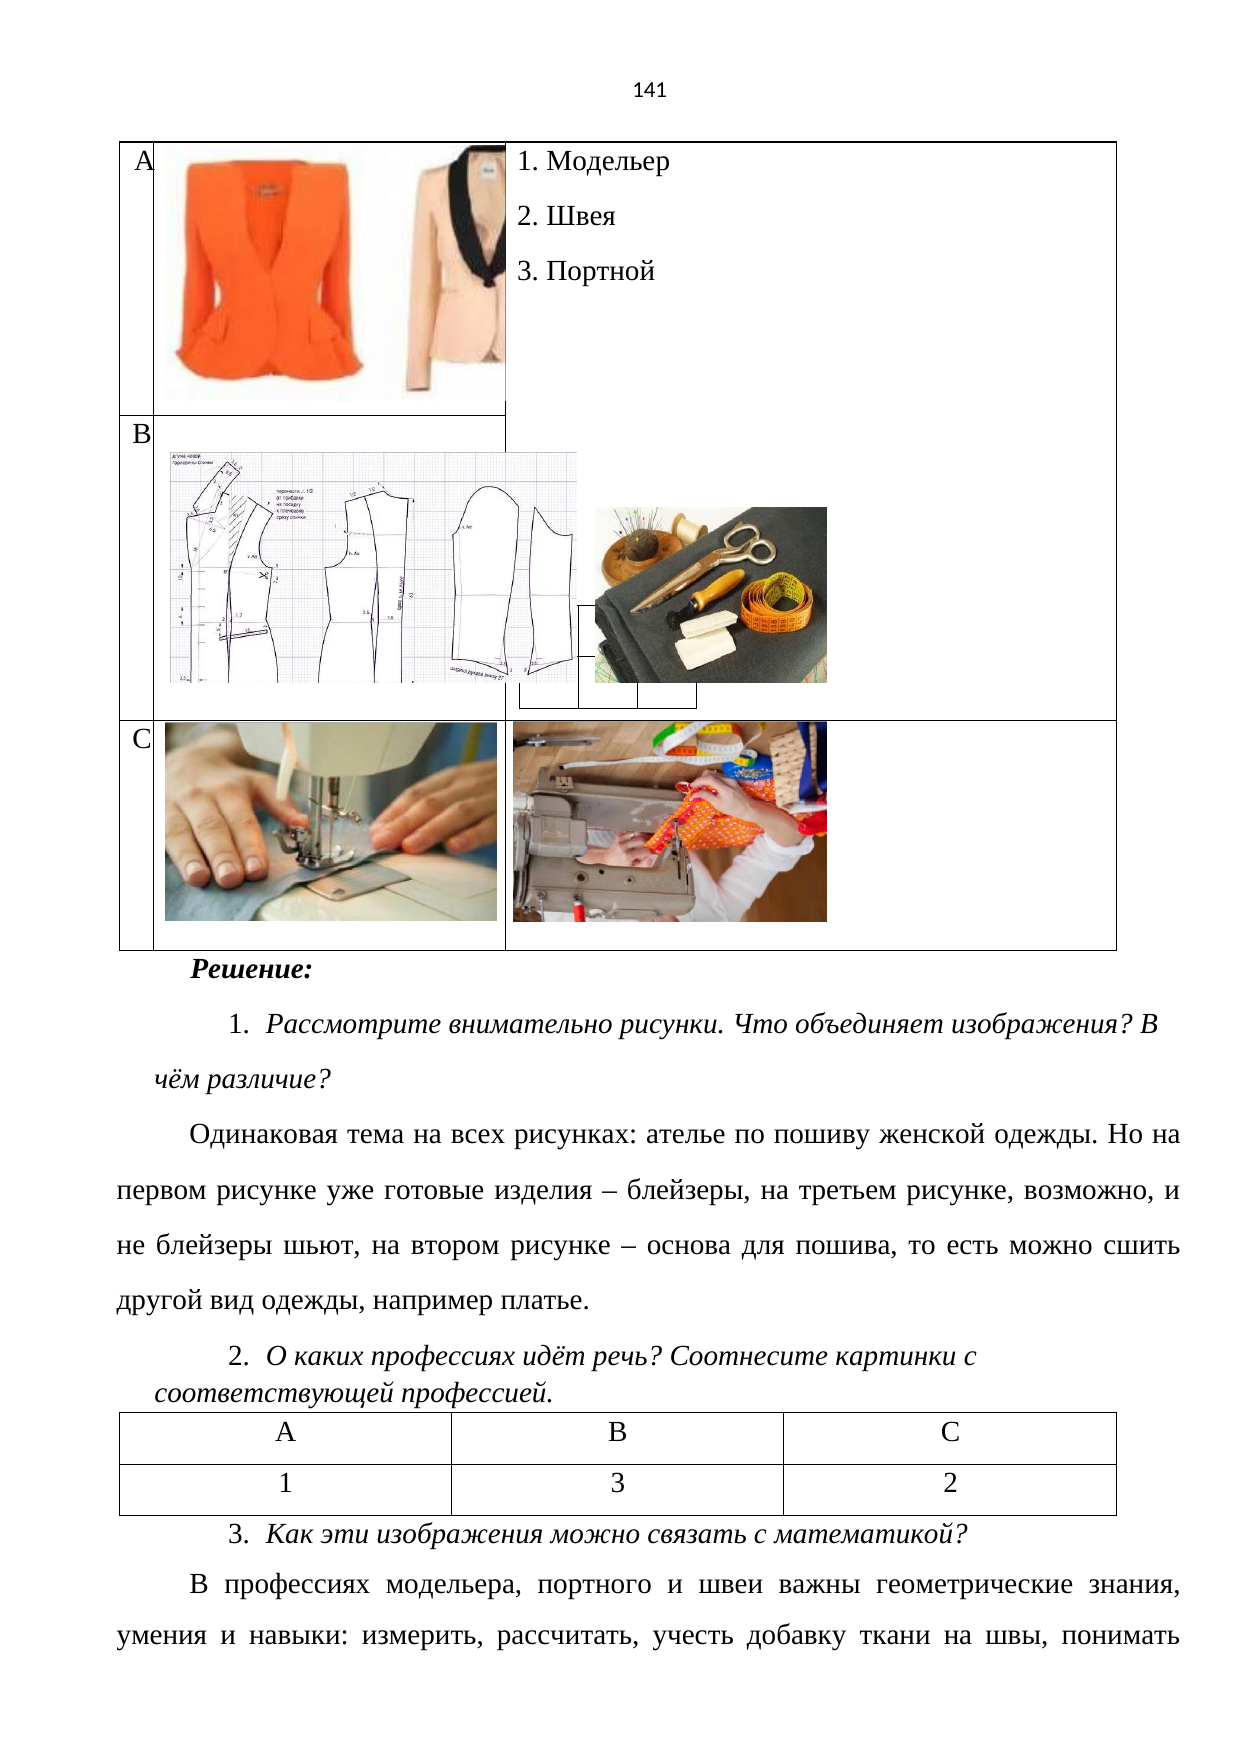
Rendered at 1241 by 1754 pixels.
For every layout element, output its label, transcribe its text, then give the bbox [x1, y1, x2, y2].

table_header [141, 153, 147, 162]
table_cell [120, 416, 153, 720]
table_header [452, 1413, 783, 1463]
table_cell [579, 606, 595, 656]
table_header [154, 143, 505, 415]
list Как эти изображения можно связать с математикой? [154, 1516, 1197, 1549]
picture [164, 722, 497, 921]
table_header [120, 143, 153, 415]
list Рассмотрите внимательно рисунки. Что объединяет изображения? В чём различие? [154, 1006, 1197, 1095]
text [116, 1566, 1182, 1651]
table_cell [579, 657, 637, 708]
picture [164, 145, 506, 401]
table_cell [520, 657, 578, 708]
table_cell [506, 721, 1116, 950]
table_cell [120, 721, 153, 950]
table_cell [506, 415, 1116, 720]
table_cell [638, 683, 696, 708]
picture [170, 452, 577, 683]
text Решение: [190, 951, 1197, 985]
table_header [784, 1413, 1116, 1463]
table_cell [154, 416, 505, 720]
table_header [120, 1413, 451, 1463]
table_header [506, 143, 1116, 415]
picture [512, 721, 827, 922]
list О каких профессиях идёт речь? Соотнесите картинки с соответствующей профессией. [154, 1338, 1197, 1409]
text Одинаковая тема на всех рисунках: ателье по пошиву женской одежды. Но на первом рисунке уже готовые изделия – блейзеры, на третьем рисунке, возможно, и не блейзеры шьют, на втором рисунке – основа для пошива, то есть можно сшить другой вид одежды, например платье. [116, 1116, 1182, 1316]
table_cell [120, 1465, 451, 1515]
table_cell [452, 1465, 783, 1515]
picture [595, 507, 827, 683]
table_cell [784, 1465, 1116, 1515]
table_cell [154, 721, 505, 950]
